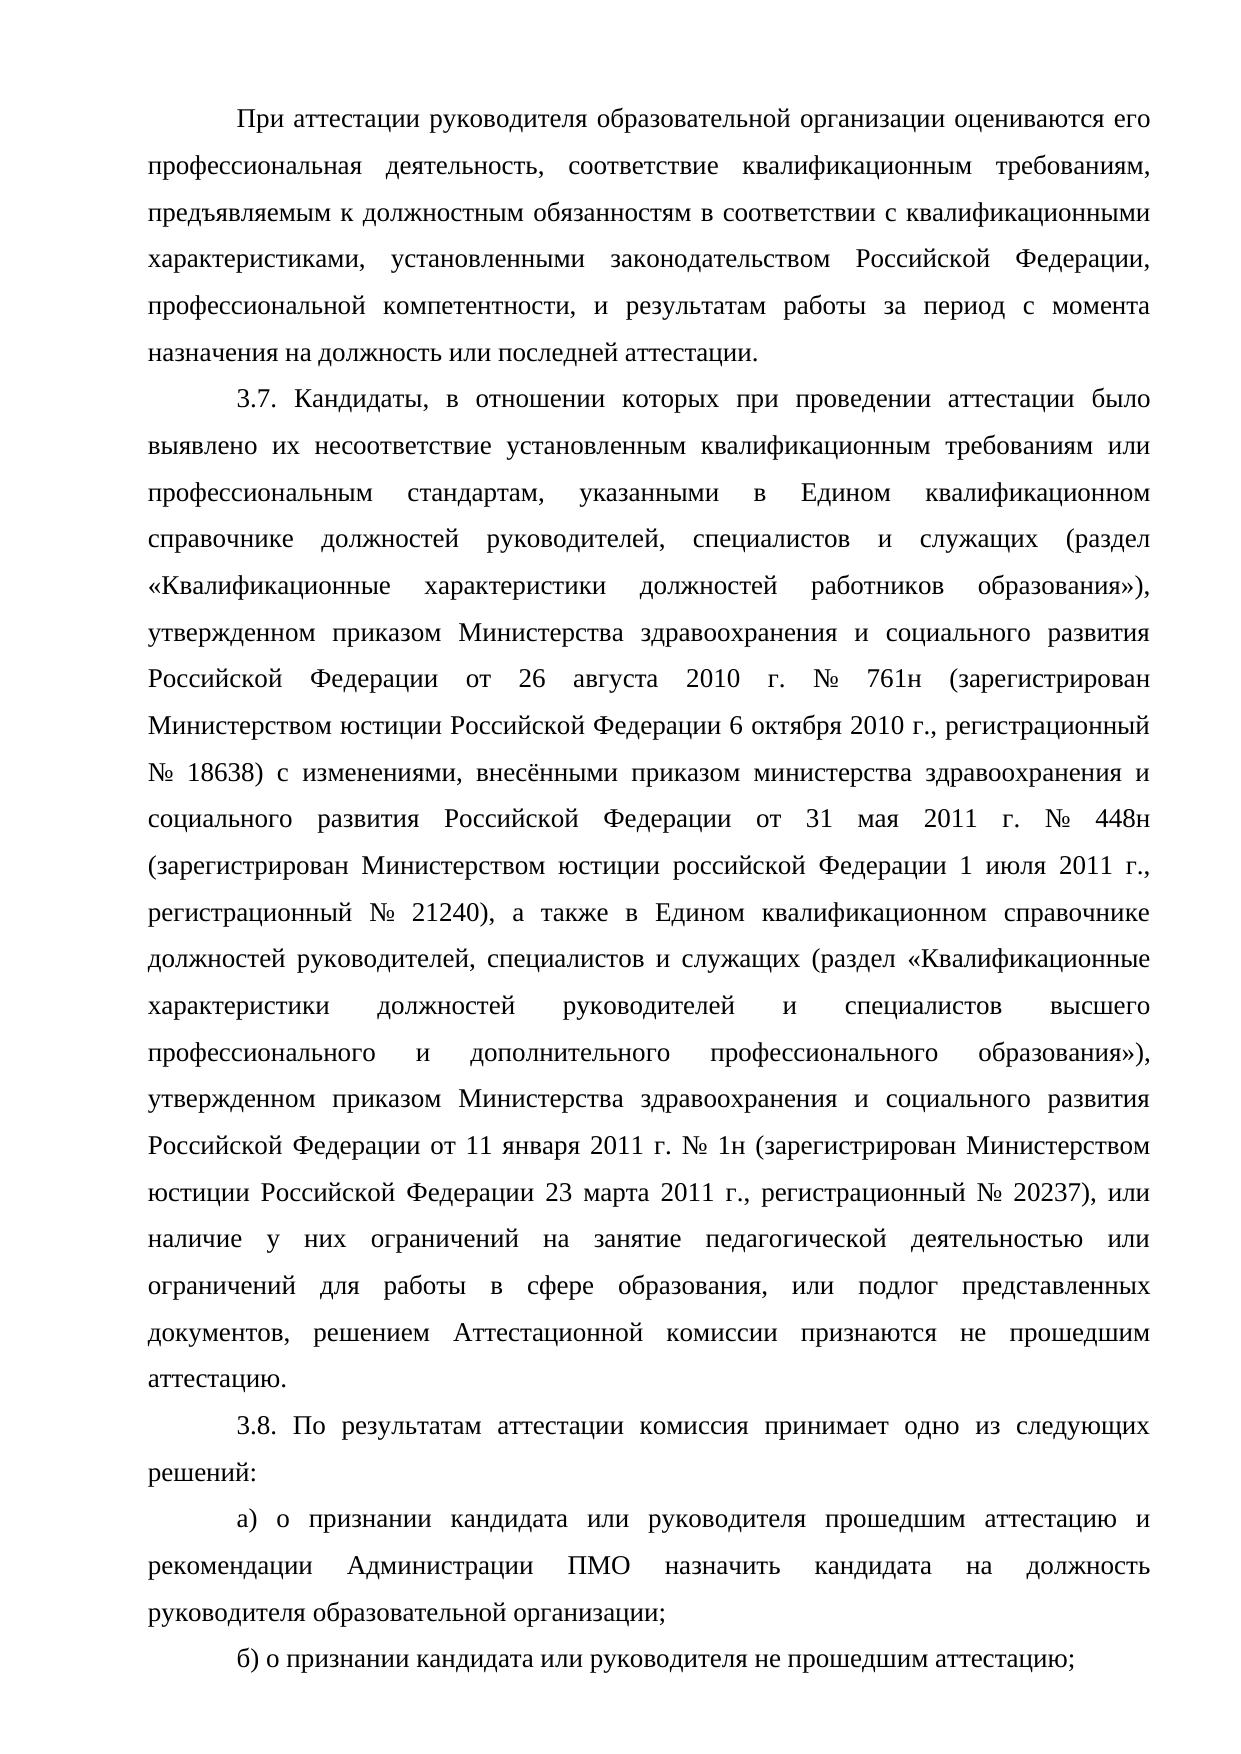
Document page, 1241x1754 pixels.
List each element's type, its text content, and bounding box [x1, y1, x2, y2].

text 3.8. По результатам аттестации комиссия принимает одно из следующих решений: [148, 1409, 1152, 1487]
text При аттестации руководителя образовательной организации оцениваются его профессиональная деятельность, соответствие квалификационным требованиям, предъявляемым к должностным обязанностям в соответствии с квалификационными характеристиками, установленными законодательством Российской Федерации, профессиональной компетентности, и результатам работы за период с момента назначения на должность или последней аттестации. [148, 103, 1152, 367]
text 3.7. Кандидаты, в отношении которых при проведении аттестации было выявлено их несоответствие установленным квалификационным требованиям или профессиональным стандартам, указанными в Едином квалификационном справочнике должностей руководителей, специалистов и служащих (раздел «Квалификационные характеристики должностей работников образования»), утвержденном приказом Министерства здравоохранения и социального развития Российской Федерации от 26 августа 2010 г. № 761н (зарегистрирован Министерством юстиции Российской Федерации 6 октября 2010 г., регистрационный № 18638) с изменениями, внесёнными приказом министерства здравоохранения и социального развития Российской Федерации от 31 мая 2011 г. № 448н (зарегистрирован Министерством юстиции российской Федерации 1 июля 2011 г., регистрационный № 21240), а также в Едином квалификационном справочнике должностей руководителей, специалистов и служащих (раздел «Квалификационные характеристики должностей руководителей и специалистов высшего профессионального и дополнительного профессионального образования»), утвержденном приказом Министерства здравоохранения и социального развития Российской Федерации от 11 января 2011 г. № 1н (зарегистрирован Министерством юстиции Российской Федерации 23 марта 2011 г., регистрационный № 20237), или наличие у них ограничений на занятие педагогической деятельностью или ограничений для работы в сфере образования, или подлог представленных документов, решением Аттестационной комиссии признаются не прошедшим аттестацию. [148, 383, 1152, 1394]
text б) о признании кандидата или руководителя не прошедшим аттестацию; [148, 1643, 1152, 1674]
text а) о признании кандидата или руководителя прошедшим аттестацию и рекомендации Администрации ПМО назначить кандидата на должность руководителя образовательной организации; [148, 1503, 1152, 1627]
